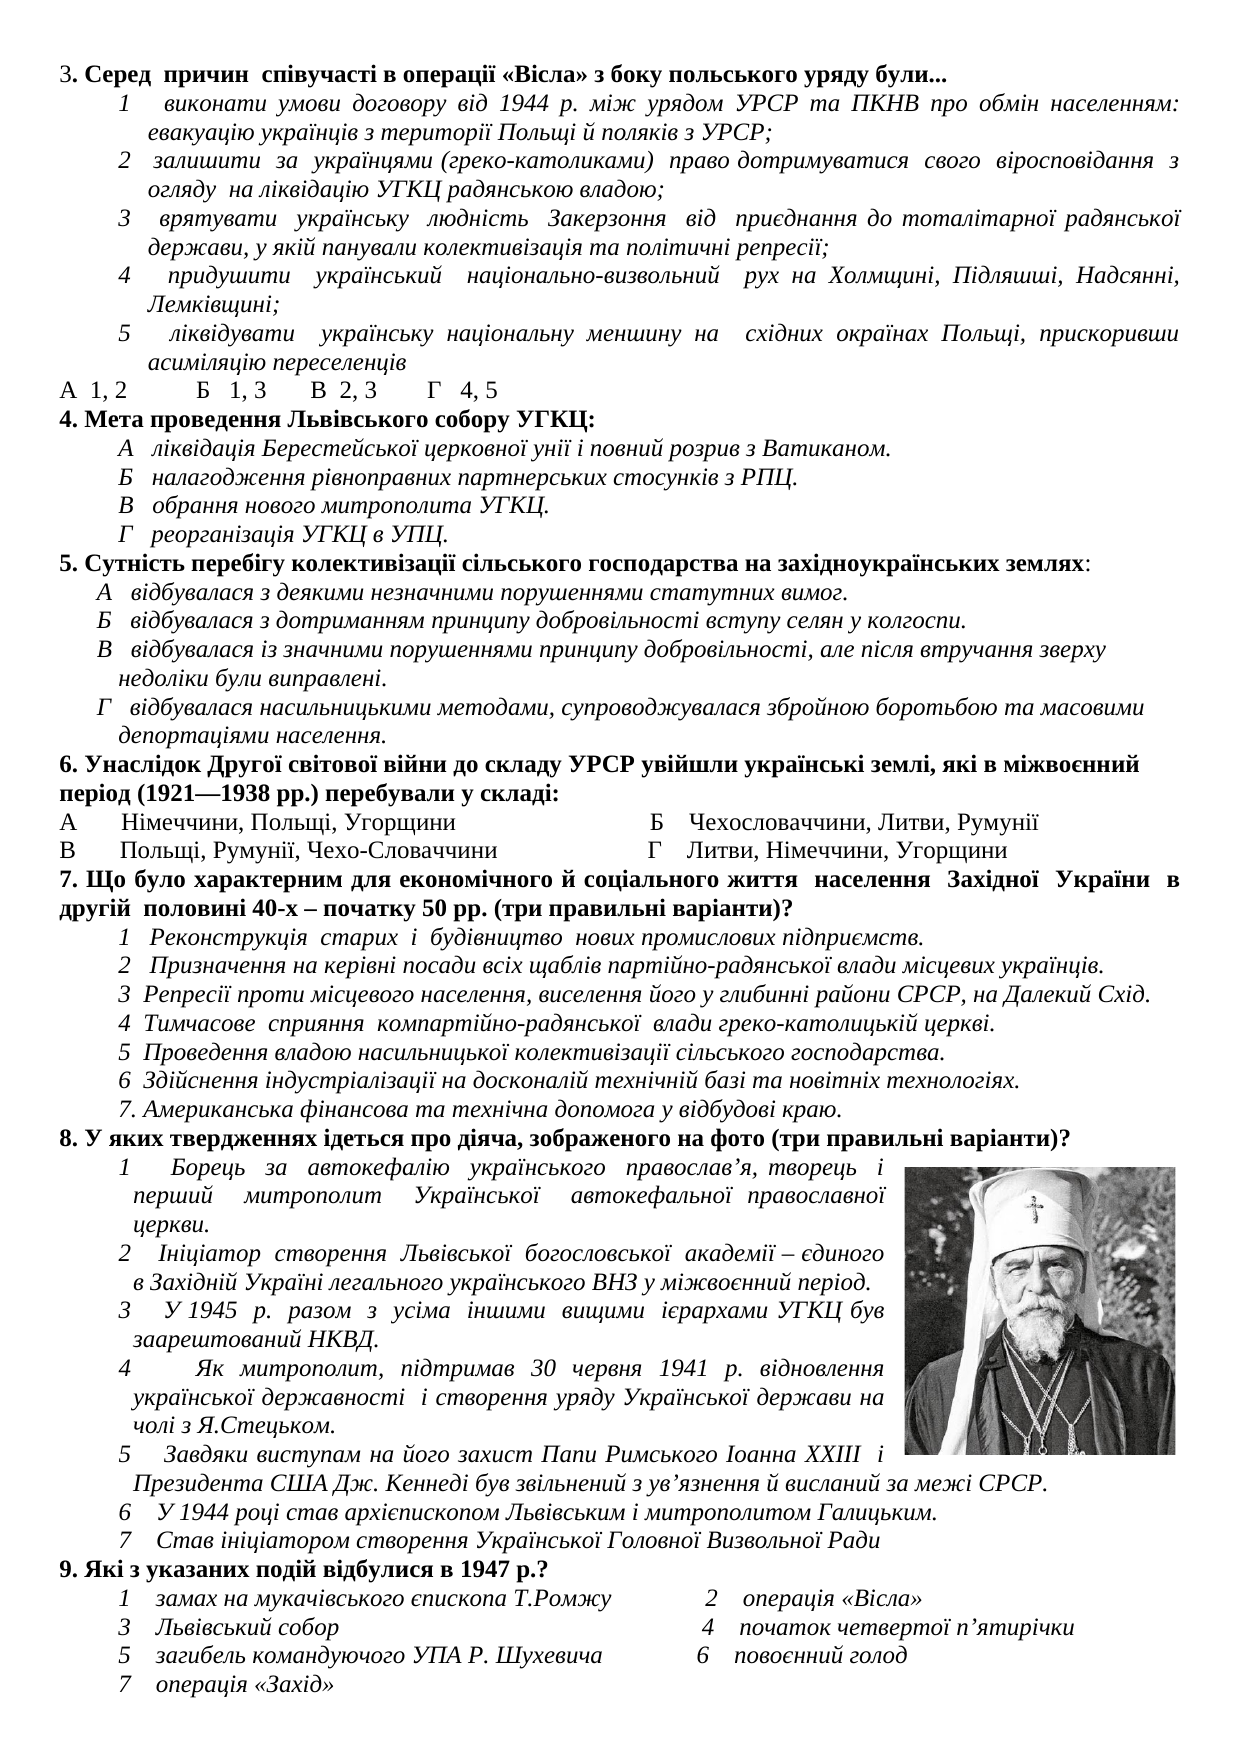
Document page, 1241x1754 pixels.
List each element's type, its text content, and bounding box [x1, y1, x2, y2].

text В відбувалася із значними порушеннями принципу добровільності, але після втручання зверху недоліки були виправлені. [97, 634, 1181, 692]
text 5 ліквідувати українську національну меншину на східних окраїнах Польщі, прискоривши асиміляцію переселенців [118, 318, 1181, 375]
text 1 замах на мукачівського єпископа Т.Ромжу 2 операція «Вісла» [118, 1583, 1181, 1612]
text 5 загибель командуючого УПА Р. Шухевича 6 повоєнний голод [118, 1640, 1181, 1669]
text А ліквідація Берестейської церковної унії і повний розрив з Ватиканом. [118, 433, 1181, 462]
text 6 У 1944 році став архієпископом Львівським і митрополитом Галицьким. [118, 1497, 1181, 1525]
text 7 операція «Захід» [118, 1669, 1181, 1698]
text А 1, 2 Б 1, 3 В 2, 3 Г 4, 5 [59, 375, 1181, 404]
text 1 Реконструкція старих і будівництво нових промислових підприємств. [118, 922, 1181, 950]
text В Польщі, Румунії, Чехо-Словаччини Г Литви, Німеччини, Угорщини [59, 835, 1181, 864]
text 5 Завдяки виступам на його захист Папи Римського Іоанна XXIII і Президента США Дж. Кеннеді був звільнений з ув’язнення й висланий за межі СРСР. [118, 1439, 1181, 1497]
text 7. Що було характерним для економічного й соціального життя населення Західної України в другій половині 40-х – початку 50 рр. (три правильні варіанти)? [59, 864, 1181, 922]
text 6 Здійснення індустріалізації на досконалій технічній базі та новітніх технологіях. [118, 1065, 1181, 1094]
text А відбувалася з деякими незначними порушеннями статутних вимог. [97, 577, 1181, 605]
text 2 залишити за українцями (греко-католиками) право дотримуватися свого віросповідання з огляду на ліквідацію УГКЦ радянською владою; [118, 145, 1181, 203]
text 3 Репресії проти місцевого населення, виселення його у глибинні райони СРСР, на Далекий Схід. [118, 979, 1181, 1008]
text 4 придушити український національно-визвольний рух на Холмщині, Підляшші, Надсянні, Лемківщині; [118, 260, 1181, 318]
text 3 У 1945 р. разом з усіма іншими вищими ієрархами УГКЦ був заарештований НКВД. [118, 1295, 904, 1353]
text Б відбувалася з дотриманням принципу добровільності вступу селян у колгоспи. [97, 605, 1181, 634]
text 3 Львівський собор 4 початок четвертої п’ятирічки [118, 1612, 1181, 1640]
text 3 врятувати українську людність Закерзоння від приєднання до тоталітарної радянської держави, у якій панували колективізація та політичні репресії; [118, 203, 1181, 260]
text 4 Тимчасове сприяння компартійно-радянської влади греко-католицькій церкві. [118, 1008, 1181, 1037]
text 4 Як митрополит, підтримав 30 червня 1941 р. відновлення української державності і створення уряду Української держави на чолі з Я.Стецьком. [118, 1353, 904, 1439]
text 7. Американська фінансова та технічна допомога у відбудові краю. [118, 1094, 1181, 1123]
text 6. Унаслідок Другої світової війни до складу УРСР увійшли українські землі, які в міжвоєнний період (1921—1938 рр.) перебували у складі: [59, 749, 1181, 807]
text 1 виконати умови договору від 1944 р. між урядом УРСР та ПКНВ про обмін населенням: евакуацію українців з території Польщі й поляків з УРСР; [118, 88, 1181, 145]
text Г відбувалася насильницькими методами, супроводжувалася збройною боротьбою та масовими депортаціями населення. [97, 692, 1181, 749]
text 1 Борець за автокефалію українського православ’я, творець і перший митрополит Української автокефальної православної церкви. [118, 1152, 1181, 1238]
text 5 Проведення владою насильницької колективізації сільського господарства. [118, 1037, 1181, 1065]
text Г реорганізація УГКЦ в УПЦ. [118, 519, 1181, 548]
text 9. Які з указаних подій відбулися в 1947 р.? [59, 1554, 1181, 1583]
text А Німеччини, Польщі, Угорщини Б Чехословаччини, Литви, Румунії [59, 807, 1181, 835]
text 2 Ініціатор створення Львівської богословської академії – єдиного в Західній Україні легального українського ВНЗ у міжвоєнний період. [118, 1238, 904, 1295]
text 3. Серед причин співучасті в операції «Вісла» з боку польського уряду були... [59, 59, 1181, 88]
text В обрання нового митрополита УГКЦ. [118, 490, 1181, 519]
picture [904, 1167, 1176, 1455]
text 4. Мета проведення Львівського собору УГКЦ: [59, 404, 1181, 433]
text 5. Сутність перебігу колективізації сільського господарства на західноукраїнських землях: [59, 548, 1181, 577]
text 7 Став ініціатором створення Української Головної Визвольної Ради [118, 1525, 1181, 1554]
text 8. У яких твердженнях ідеться про діяча, зображеного на фото (три правильні варіанти)? [59, 1123, 1181, 1152]
text 2 Призначення на керівні посади всіх щаблів партійно-радянської влади місцевих українців. [118, 950, 1181, 979]
text Б налагодження рівноправних партнерських стосунків з РПЦ. [118, 462, 1181, 490]
